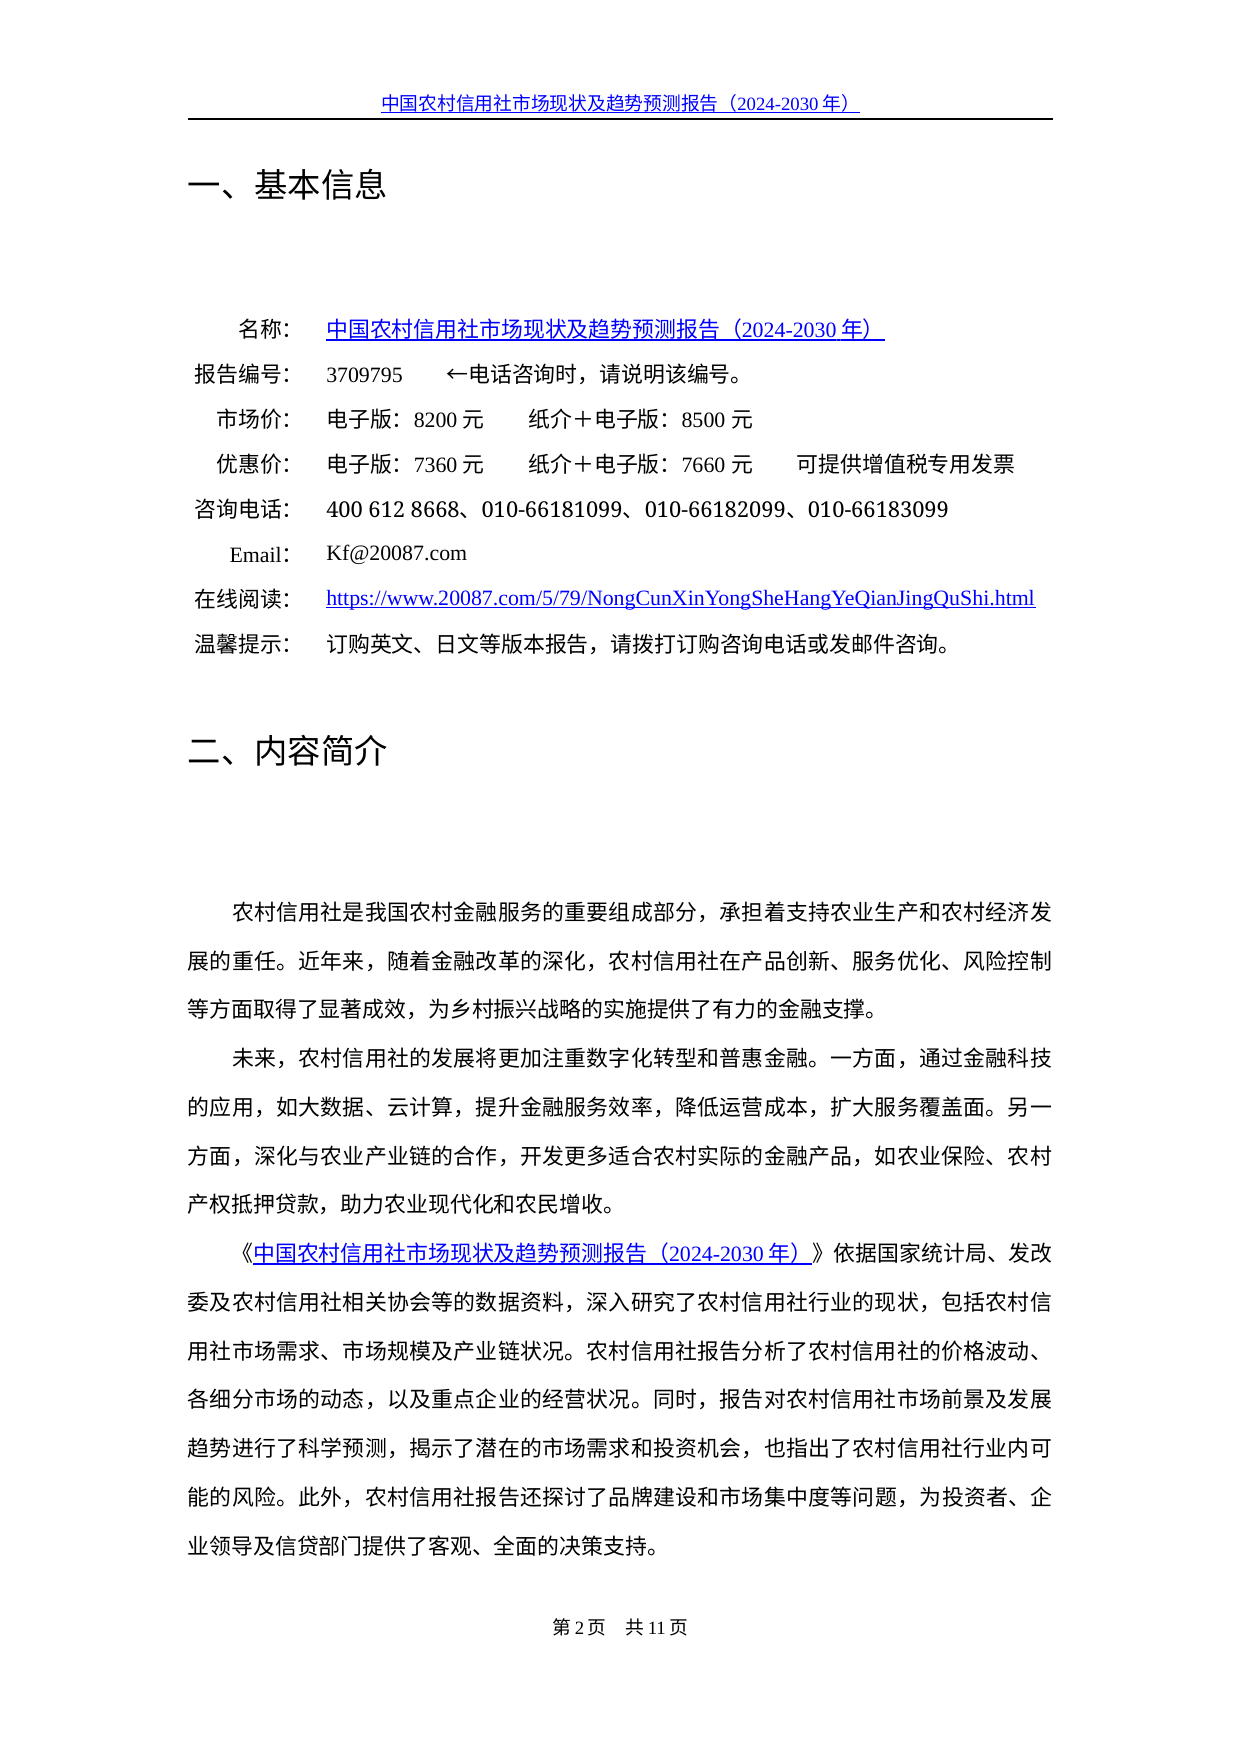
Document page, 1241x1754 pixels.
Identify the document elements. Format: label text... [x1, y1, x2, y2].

table_header 名称： [167, 312, 315, 357]
table_cell 温馨提示： [167, 627, 315, 672]
table_cell 报告编号： [167, 357, 315, 402]
table_cell 咨询电话： [167, 492, 315, 537]
table_cell 订购英文、日文等版本报告，请拨打订购咨询电话或发邮件咨询。 [315, 627, 1073, 672]
table_cell 市场价： [167, 402, 315, 447]
title 二、内容简介 [187, 717, 1053, 782]
table_cell [315, 582, 1073, 627]
table_cell 400 612 8668、010-66181099、010-66182099、010-66183099 [315, 492, 1073, 537]
table_cell 电子版：7360 元 纸介＋电子版：7660 元 可提供增值税专用发票 [315, 447, 1073, 492]
table_header 中国农村信用社市场现状及趋势预测报告（2024-2030年） [315, 312, 1073, 357]
table_cell 在线阅读： [167, 582, 315, 627]
table_cell 电子版：8200 元 纸介＋电子版：8500 元 [315, 402, 1073, 447]
table_cell 3709795 ←电话咨询时，请说明该编号。 [315, 357, 1073, 402]
table_cell Kf@20087.com [315, 537, 1073, 582]
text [187, 894, 1053, 1561]
table_cell 优惠价： [167, 447, 315, 492]
table_cell Email： [167, 537, 315, 582]
title 一、基本信息 [187, 150, 1053, 215]
